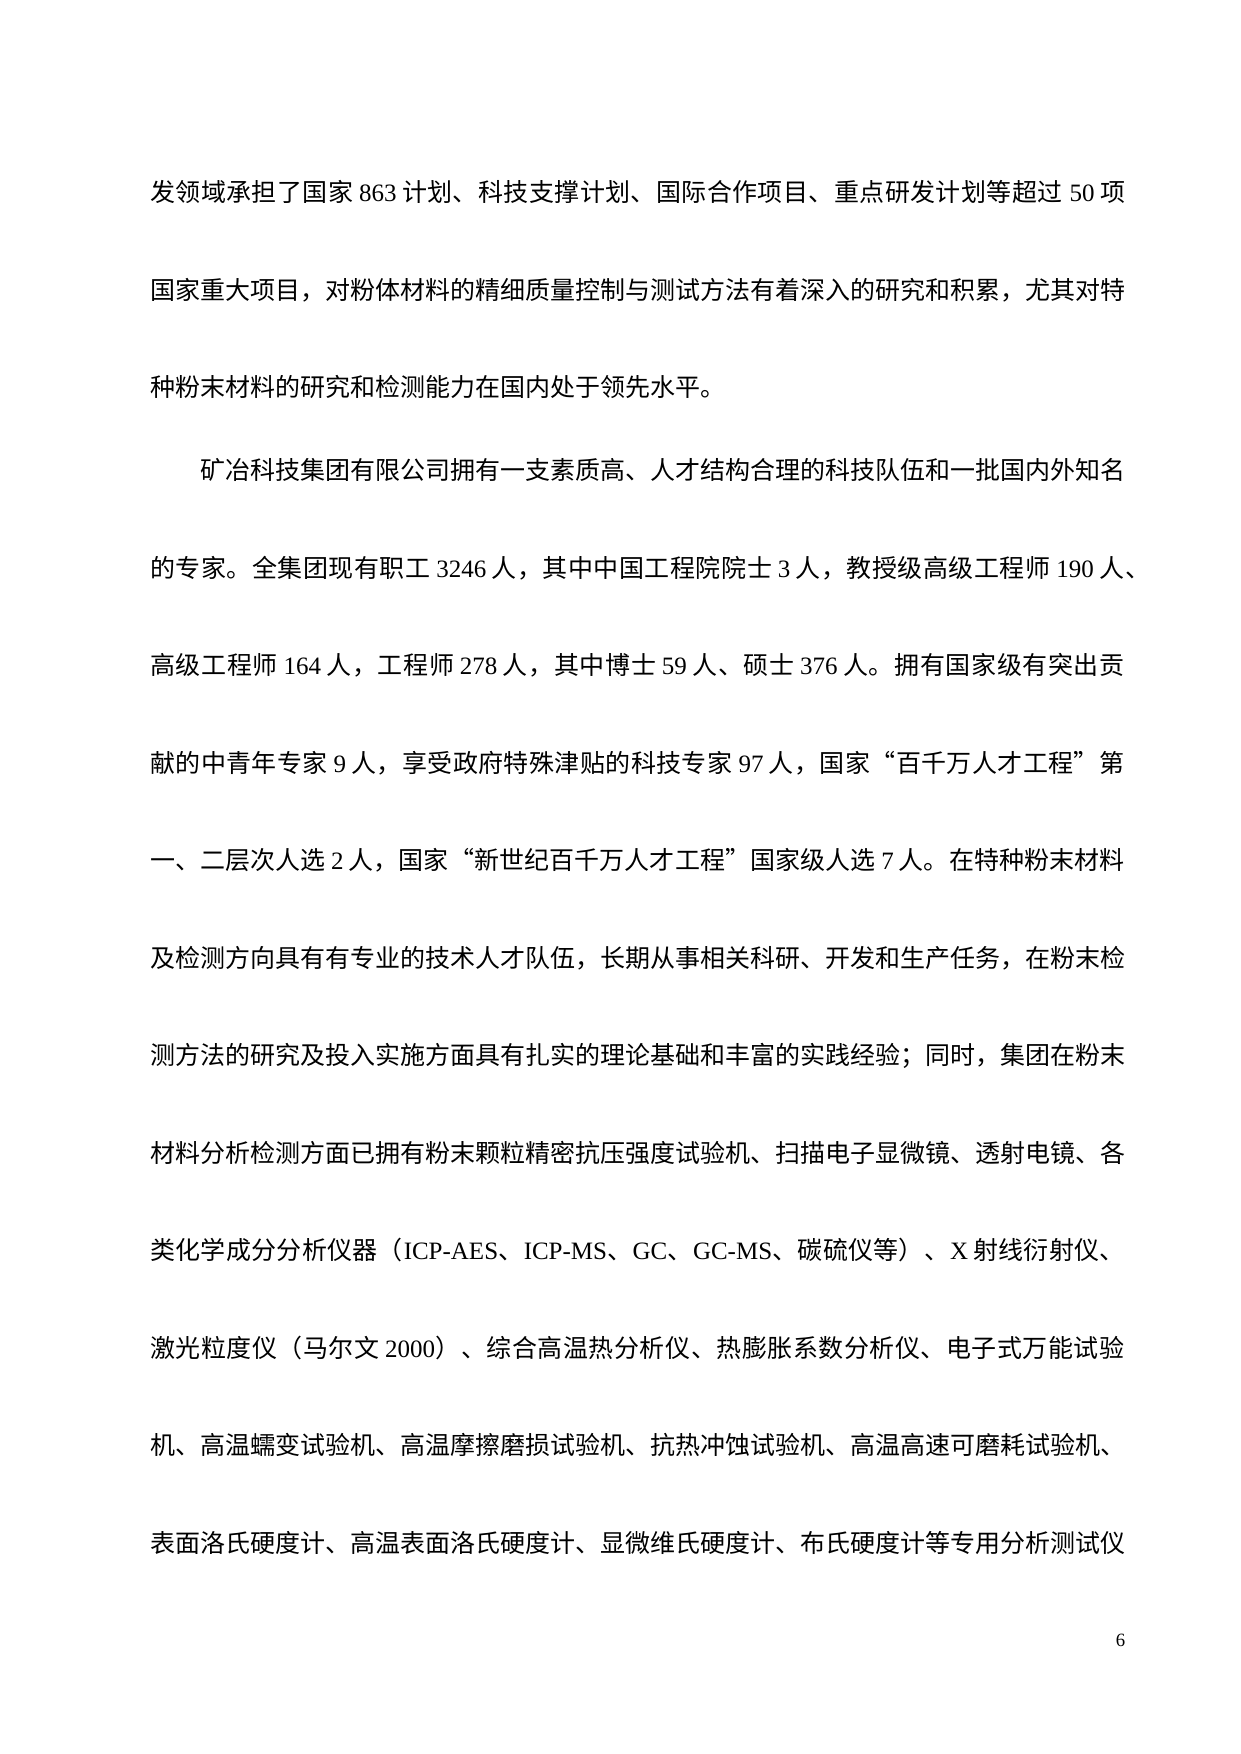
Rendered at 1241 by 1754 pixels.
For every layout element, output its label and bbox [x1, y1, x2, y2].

text [150, 158, 1125, 418]
text [150, 436, 1125, 1574]
